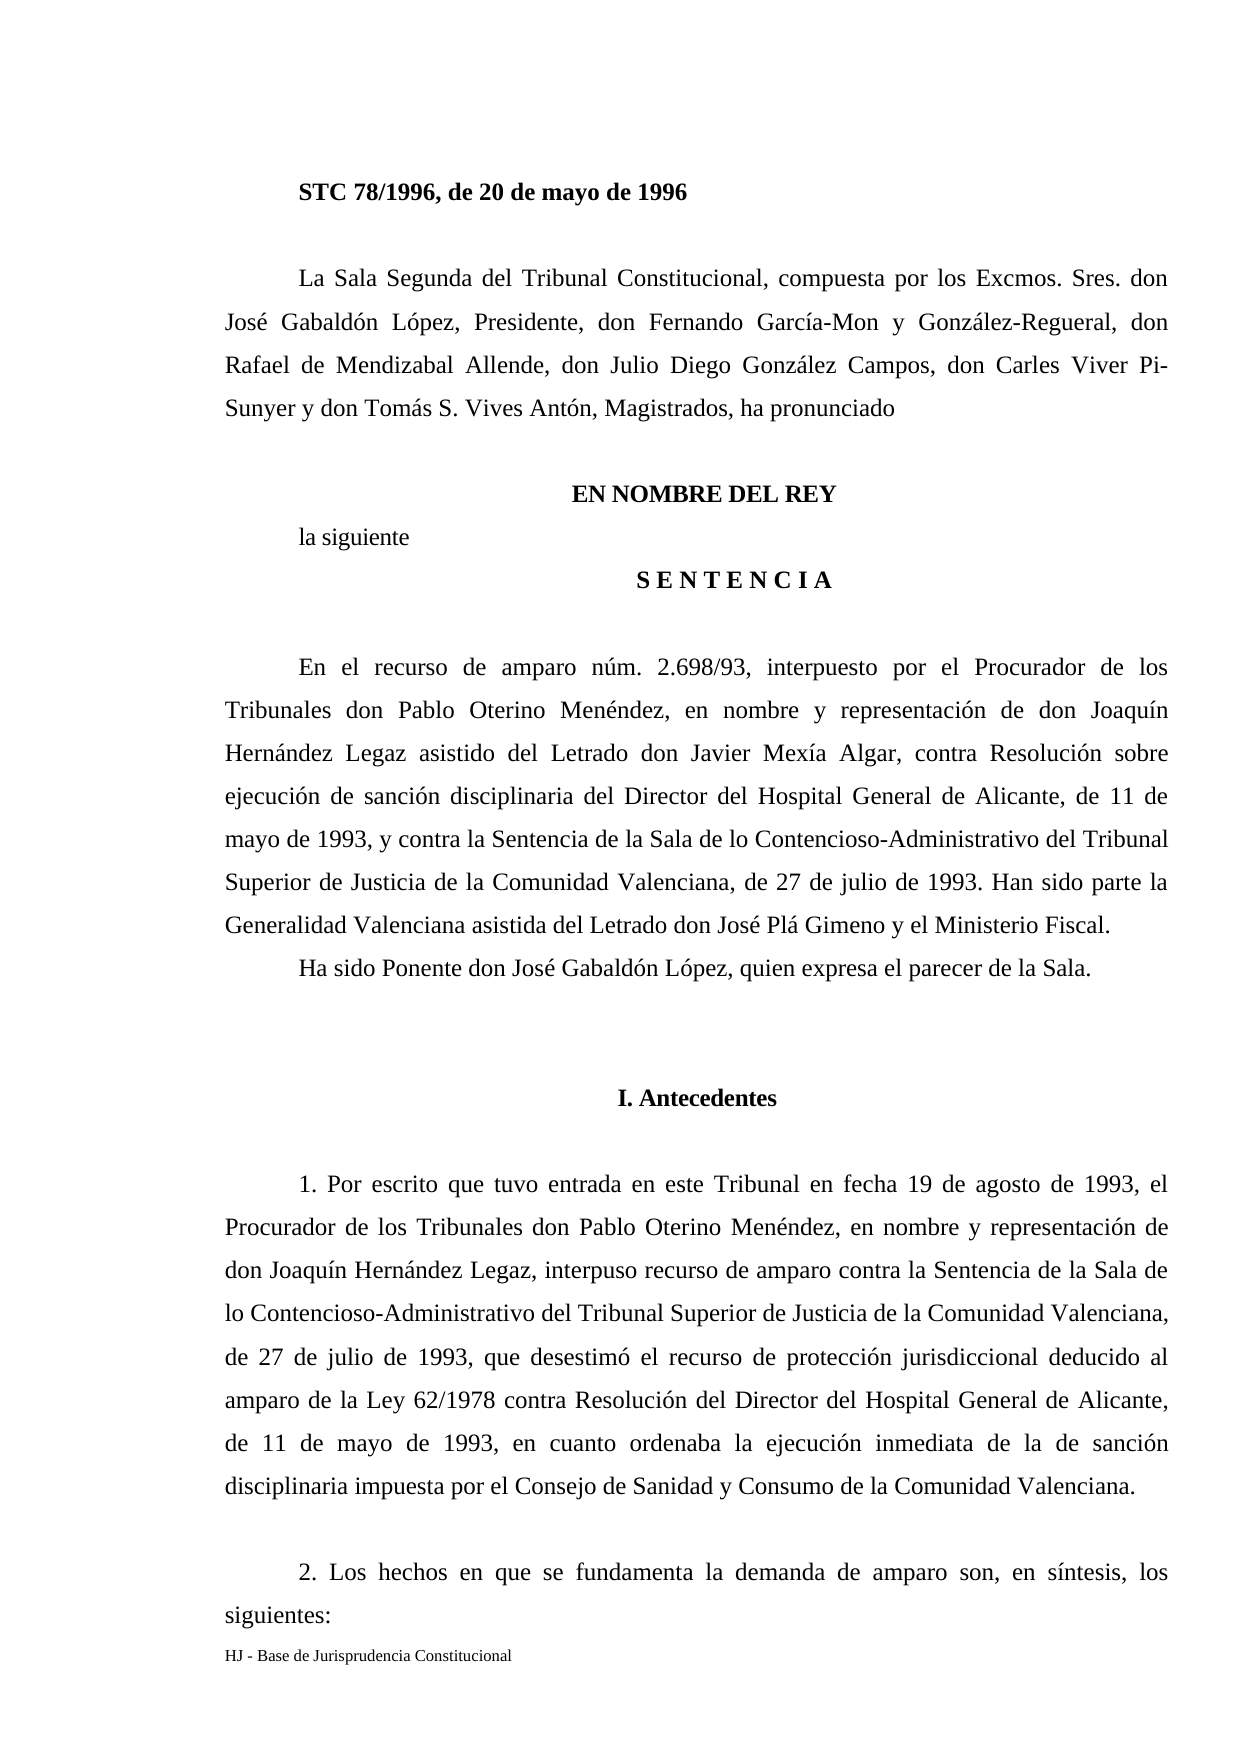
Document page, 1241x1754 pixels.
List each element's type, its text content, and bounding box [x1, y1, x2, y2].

text Ha sido Ponente don José Gabaldón López, quien expresa el parecer de la Sala. [224, 953, 1169, 982]
text La Sala Segunda del Tribunal Constitucional, compuesta por los Excmos. Sres. don José Gabaldón López, Presidente, don Fernando García-Mon y González-Regueral, don Rafael de Mendizabal Allende, don Julio Diego González Campos, don Carles Viver Pi-Sunyer y don Tomás S. Vives Antón, Magistrados, ha pronunciado [224, 263, 1169, 422]
text EN NOMBRE DEL REY [224, 479, 1110, 508]
text la siguiente [224, 522, 1110, 551]
text 2. Los hechos en que se fundamenta la demanda de amparo son, en síntesis, los siguientes: [224, 1557, 1169, 1629]
text 1. Por escrito que tuvo entrada en este Tribunal en fecha 19 de agosto de 1993, el Procurador de los Tribunales don Pablo Oterino Menéndez, en nombre y representación de don Joaquín Hernández Legaz, interpuso recurso de amparo contra la Sentencia de la Sala de lo Contencioso-Administrativo del Tribunal Superior de Justicia de la Comunidad Valenciana, de 27 de julio de 1993, que desestimó el recurso de protección jurisdiccional deducido al amparo de la Ley 62/1978 contra Resolución del Director del Hospital General de Alicante, de 11 de mayo de 1993, en cuanto ordenaba la ejecución inmediata de la de sanción disciplinaria impuesta por el Consejo de Sanidad y Consumo de la Comunidad Valenciana. [224, 1169, 1169, 1500]
text STC 78/1996, de 20 de mayo de 1996 [224, 177, 1169, 206]
text En el recurso de amparo núm. 2.698/93, interpuesto por el Procurador de los Tribunales don Pablo Oterino Menéndez, en nombre y representación de don Joaquín Hernández Legaz asistido del Letrado don Javier Mexía Algar, contra Resolución sobre ejecución de sanción disciplinaria del Director del Hospital General de Alicante, de 11 de mayo de 1993, y contra la Sentencia de la Sala de lo Contencioso-Administrativo del Tribunal Superior de Justicia de la Comunidad Valenciana, de 27 de julio de 1993. Han sido parte la Generalidad Valenciana asistida del Letrado don José Plá Gimeno y el Ministerio Fiscal. [224, 652, 1169, 939]
text I. Antecedentes [224, 1083, 1169, 1112]
text S E N T E N C I A [224, 565, 1169, 594]
